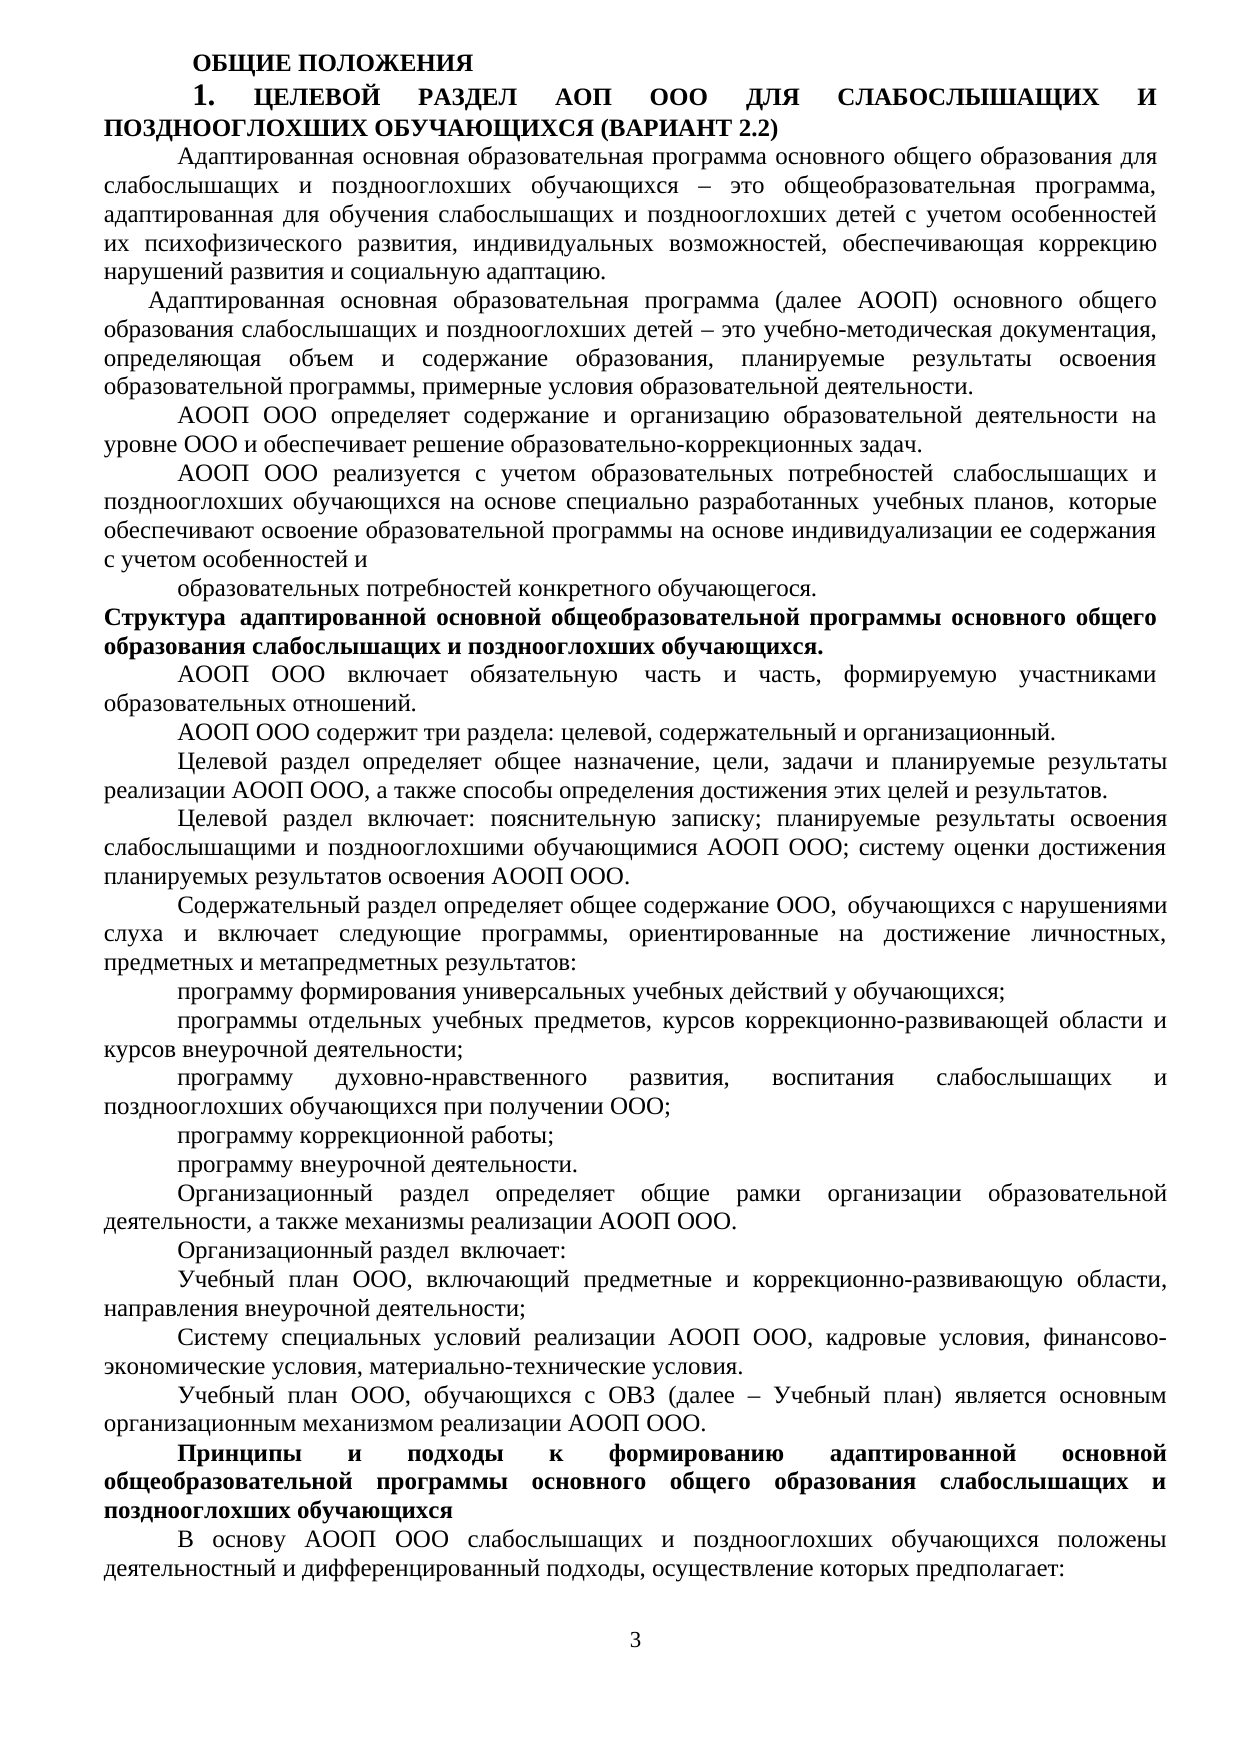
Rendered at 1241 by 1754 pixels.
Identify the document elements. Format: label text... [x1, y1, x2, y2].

text программу коррекционной работы; [103, 1120, 1167, 1149]
text Организационный раздел определяет общие рамки организации образовательной деятельности, а также механизмы реализации АООП ООО. [103, 1178, 1167, 1235]
text Учебный план ООО, включающий предметные и коррекционно-развивающую области, направления внеурочной деятельности; [103, 1264, 1167, 1322]
subtitle Структура адаптированной основной общеобразовательной программы основного общего образования слабослышащих и позднооглохших обучающихся. [103, 602, 1157, 659]
text программу духовно-нравственного развития, воспитания слабослышащих и позднооглохших обучающихся при получении ООО; [103, 1062, 1167, 1120]
text Адаптированная основная образовательная программа (далее АООП) основного общего образования слабослышащих и позднооглохших детей – это учебно-методическая документация, определяющая объем и содержание образования, планируемые результаты освоения образовательной программы, примерные условия образовательной деятельности. [103, 285, 1157, 400]
text программу внеурочной деятельности. [103, 1149, 1167, 1178]
text Систему специальных условий реализации АООП ООО, кадровые условия, финансово-экономические условия, материально-технические условия. [103, 1322, 1167, 1379]
text программу формирования универсальных учебных действий у обучающихся; [103, 976, 1167, 1005]
text программы отдельных учебных предметов, курсов коррекционно-развивающей области и курсов внеурочной деятельности; [103, 1005, 1167, 1062]
text образовательных потребностей конкретного обучающегося. [103, 573, 1157, 601]
subtitle ЦЕЛЕВОЙ РАЗДЕЛ АОП ООО ДЛЯ СЛАБОСЛЫШАЩИХ И ПОЗДНООГЛОХШИХ ОБУЧАЮЩИХСЯ (ВАРИАНТ 2.2) [103, 77, 1157, 141]
text В основу АООП ООО слабослышащих и позднооглохших обучающихся положены деятельностный и дифференцированный подходы, осуществление которых предполагает: [103, 1524, 1167, 1581]
text АООП ООО реализуется с учетом образовательных потребностей слабослышащих и позднооглохших обучающихся на основе специально разработанных учебных планов, которые обеспечивают освоение образовательной программы на основе индивидуализации ее содержания с учетом особенностей и [103, 458, 1157, 573]
text АООП ООО определяет содержание и организацию образовательной деятельности на уровне ООО и обеспечивает решение образовательно-коррекционных задач. [103, 400, 1157, 458]
text Адаптированная основная образовательная программа основного общего образования для слабослышащих и позднооглохших обучающихся – это общеобразовательная программа, адаптированная для обучения слабослышащих и позднооглохших детей с учетом особенностей их психофизического развития, индивидуальных возможностей, обеспечивающая коррекцию нарушений развития и социальную адаптацию. [103, 141, 1157, 285]
text АООП ООО включает обязательную часть и часть, формируемую участниками образовательных отношений. [103, 659, 1157, 717]
text Организационный раздел включает: [103, 1235, 1167, 1264]
text АООП ООО содержит три раздела: целевой, содержательный и организационный. [103, 717, 1167, 746]
text Содержательный раздел определяет общее содержание ООО, обучающихся с нарушениями слуха и включает следующие программы, ориентированные на достижение личностных, предметных и метапредметных результатов: [103, 890, 1167, 976]
text Целевой раздел определяет общее назначение, цели, задачи и планируемые результаты реализации АООП ООО, а также способы определения достижения этих целей и результатов. [103, 746, 1167, 803]
subtitle ОБЩИЕ ПОЛОЖЕНИЯ [103, 48, 1157, 77]
text Целевой раздел включает: пояснительную записку; планируемые результаты освоения слабослышащими и позднооглохшими обучающимися АООП ООО; систему оценки достижения планируемых результатов освоения АООП ООО. [103, 803, 1167, 890]
subtitle Принципы и подходы к формированию адаптированной основной общеобразовательной программы основного общего образования слабослышащих и позднооглохших обучающихся [103, 1438, 1167, 1524]
text Учебный план ООО, обучающихся с ОВЗ (далее – Учебный план) является основным организационным механизмом реализации АООП ООО. [103, 1380, 1167, 1437]
